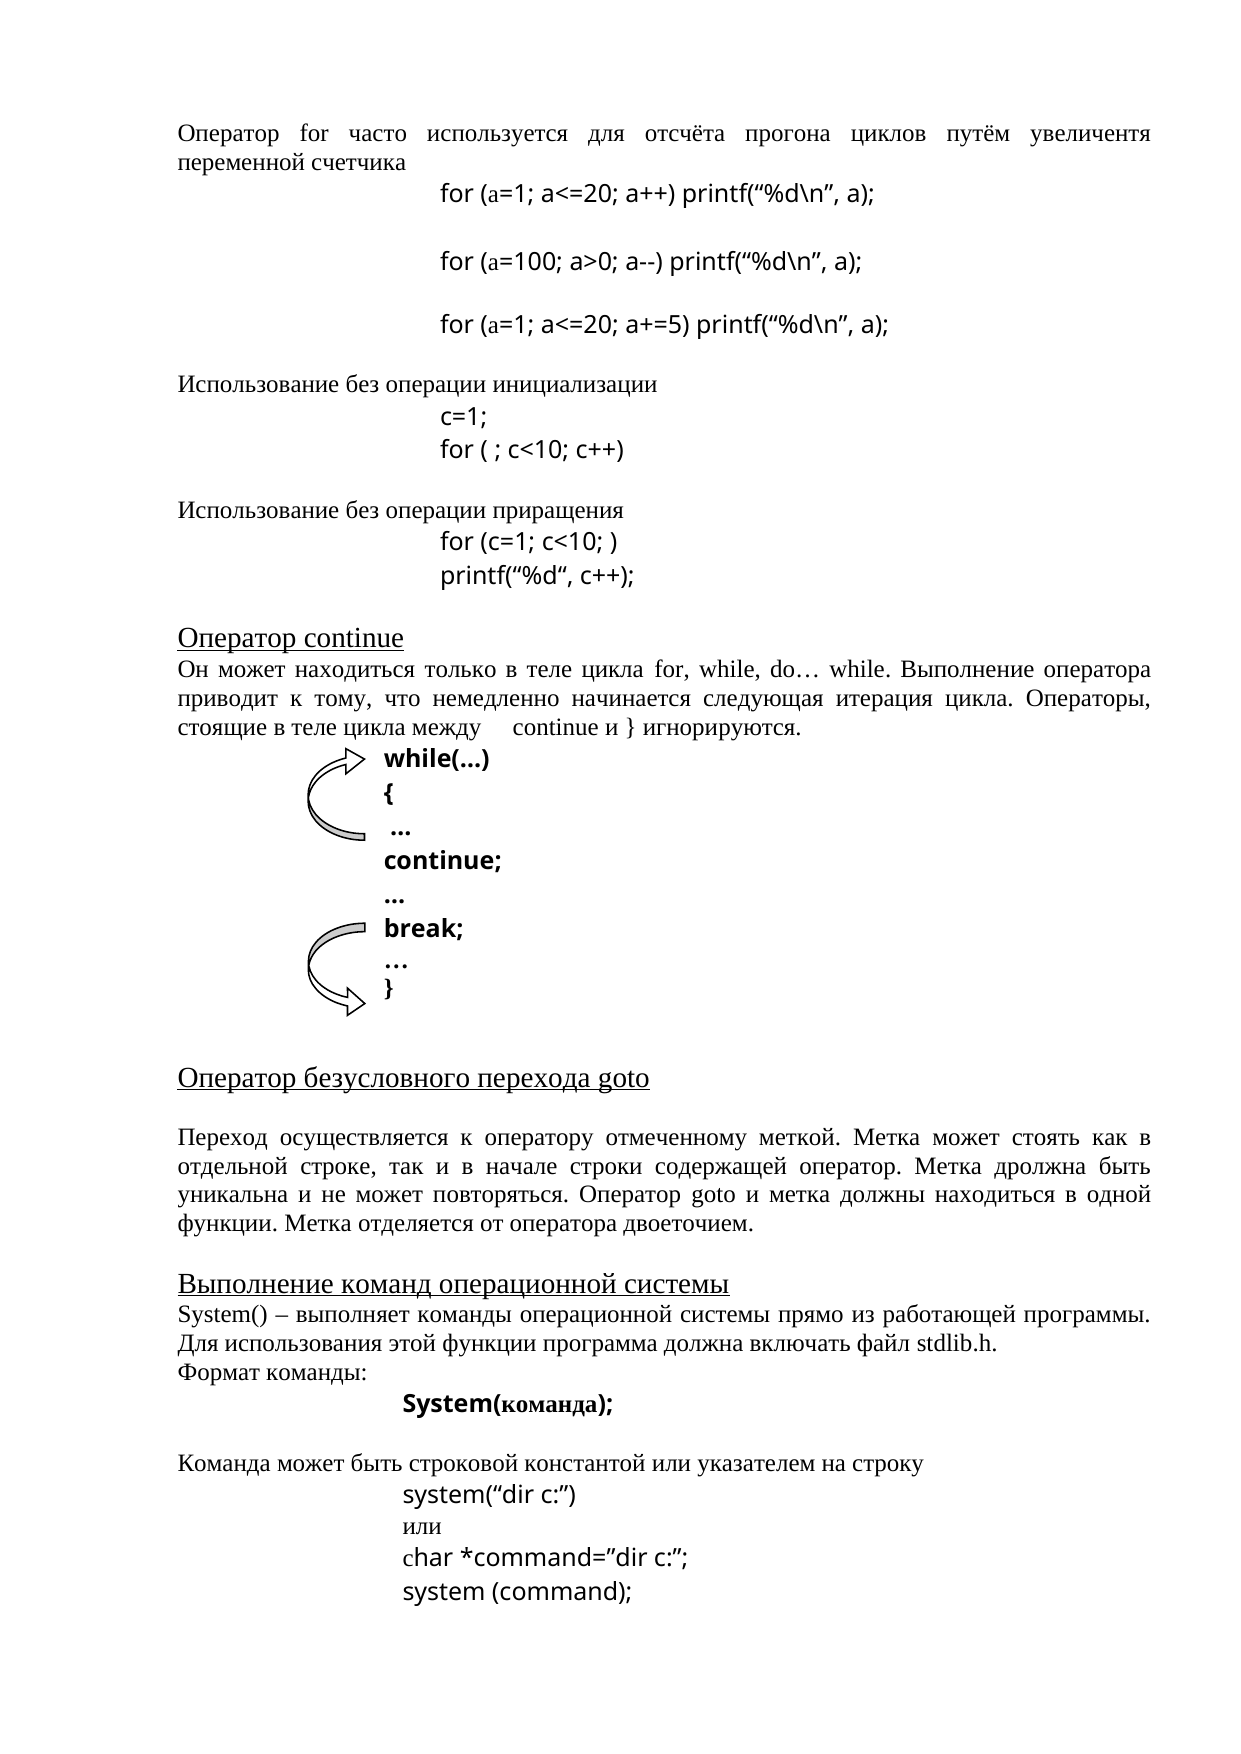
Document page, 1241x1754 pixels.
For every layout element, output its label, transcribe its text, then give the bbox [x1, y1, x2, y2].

text Он может находиться только в теле цикла for, while, do… while. Выполнение оператора приводит к тому, что немедленно начинается следующая итерация цикла. Операторы, стоящие в теле цикла между continue и } игнорируются. [177, 654, 1152, 740]
text for (a=1; a<=20; a++) printf(“%d\n”, a); [440, 176, 1152, 210]
text for (a=100; a>0; a--) printf(“%d\n”, a); [440, 244, 1152, 278]
text break; [383, 911, 1152, 945]
text for (c=1; c<10; ) [440, 524, 1152, 558]
text for ( ; c<10; c++) [440, 432, 1152, 466]
text system (command); [402, 1574, 1152, 1608]
text while(…) [383, 740, 1152, 774]
text System(команда); [402, 1386, 1152, 1420]
text continue; [383, 843, 1152, 877]
text … [383, 945, 1152, 973]
text c=1; [440, 398, 1152, 432]
text Оператор continue [177, 621, 1152, 654]
text Использование без операции приращения [177, 495, 1152, 524]
text } [383, 973, 1152, 1002]
text Переход осуществляется к оператору отмеченному меткой. Метка может стоять как в отдельной строке, так и в начале строки содержащей оператор. Метка дролжна быть уникальна и не может повторяться. Оператор goto и метка должны находиться в одной функции. Метка отделяется от оператора двоеточием. [177, 1122, 1152, 1237]
text Выполнение команд операционной системы [177, 1266, 1152, 1299]
text Формат команды: [177, 1357, 1152, 1386]
text System() – выполняет команды операционной системы прямо из работающей программы. Для использования этой функции программа должна включать файл stdlib.h. [177, 1299, 1152, 1357]
text Использование без операции инициализации [177, 369, 1152, 398]
text system(“dir c:”) [402, 1477, 1152, 1511]
text … [383, 877, 1152, 911]
text printf(“%d“, c++); [440, 558, 1152, 592]
text Оператор for часто используется для отсчёта прогона циклов путём увеличентя переменной счетчика [177, 118, 1152, 176]
text Команда может быть строковой константой или указателем на строку [177, 1448, 1152, 1477]
text { [383, 774, 1152, 808]
text или [402, 1511, 1152, 1540]
text сhar *command=”dir c:”; [402, 1540, 1152, 1574]
text for (a=1; a<=20; a+=5) printf(“%d\n”, a); [440, 307, 1152, 341]
text … [383, 808, 1152, 843]
text Оператор безусловного перехода goto [177, 1060, 1152, 1093]
